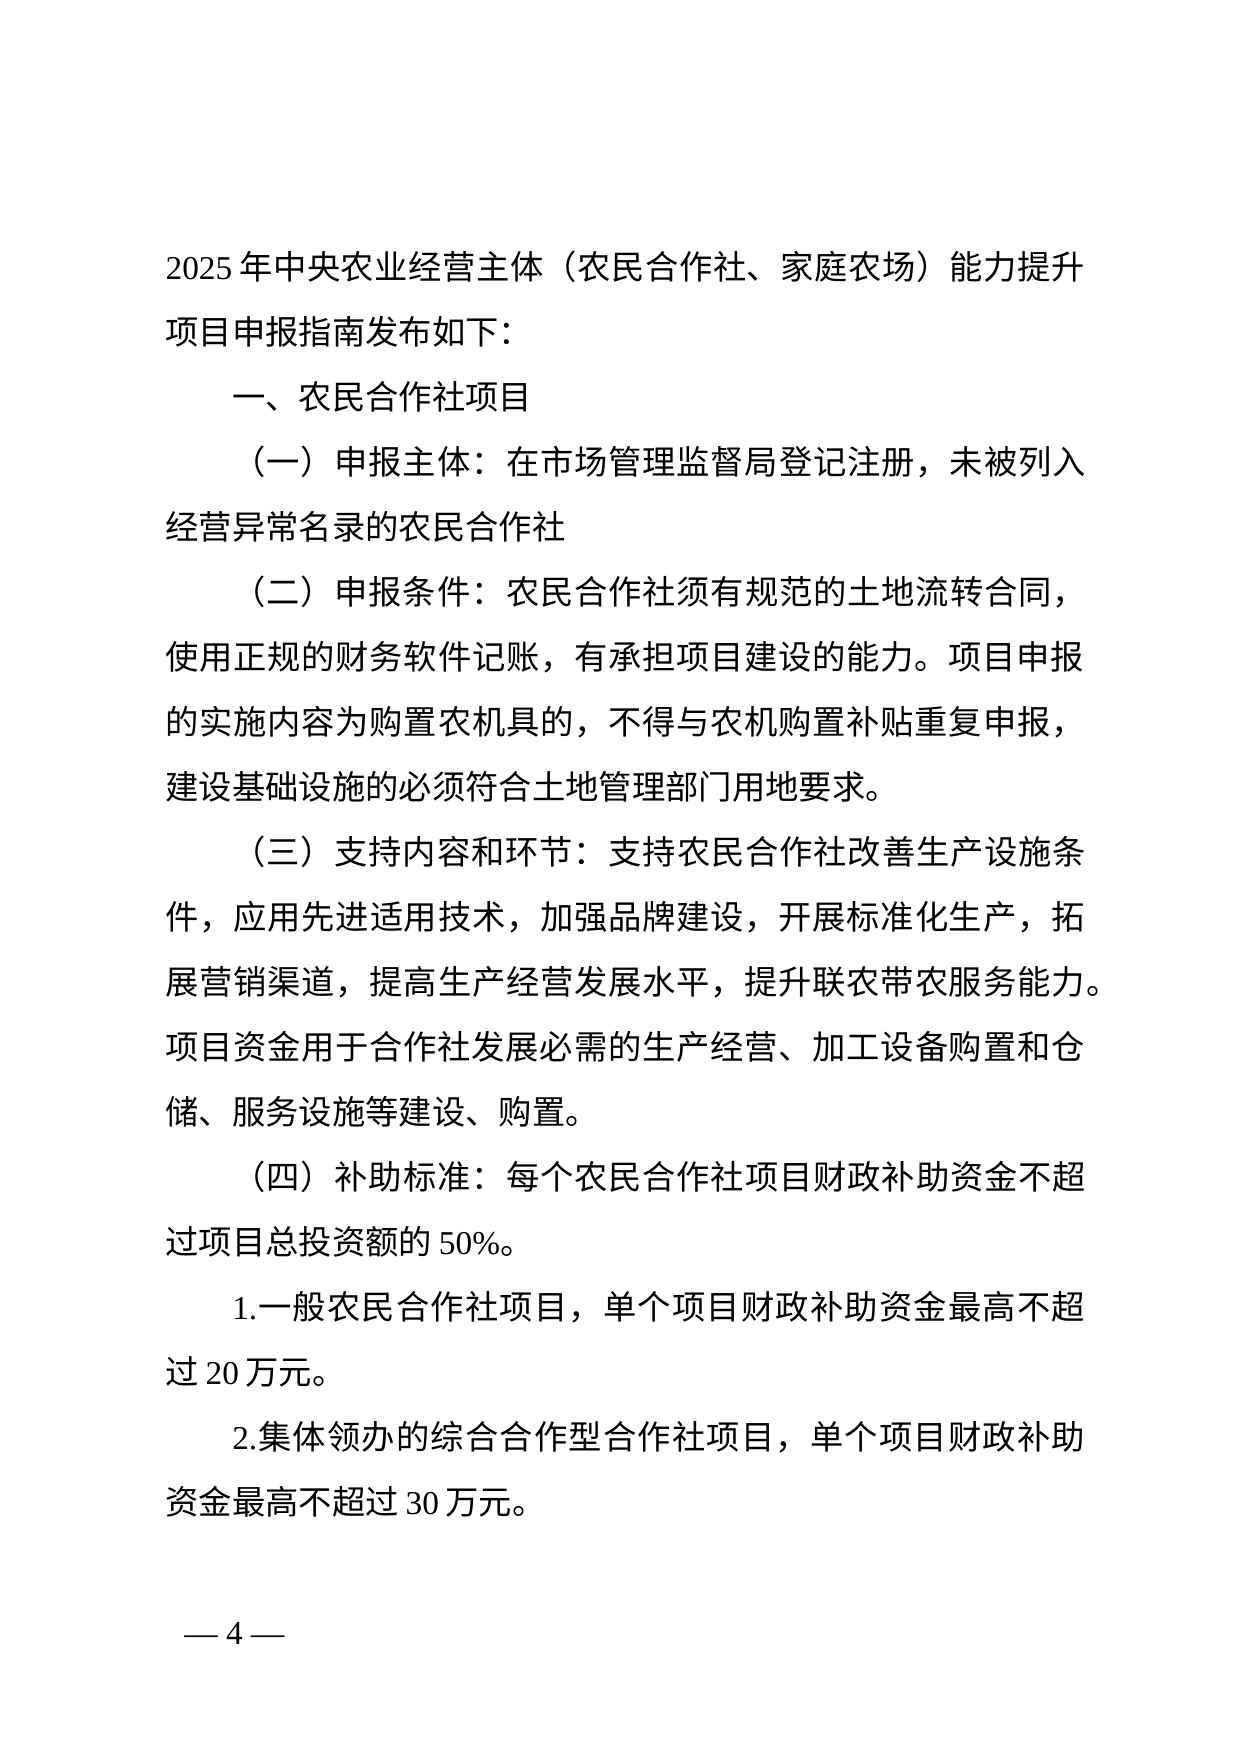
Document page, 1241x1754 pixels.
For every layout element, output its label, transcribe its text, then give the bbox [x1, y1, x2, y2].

text （三）支持内容和环节：支持农民合作社改善生产设施条件，应用先进适用技术，加强品牌建设，开展标准化生产，拓展营销渠道，提高生产经营发展水平，提升联农带农服务能力。项目资金用于合作社发展必需的生产经营、加工设备购置和仓储、服务设施等建设、购置。 [165, 818, 1087, 1143]
text （二）申报条件：农民合作社须有规范的土地流转合同，使用正规的财务软件记账，有承担项目建设的能力。项目申报的实施内容为购置农机具的，不得与农机购置补贴重复申报，建设基础设施的必须符合土地管理部门用地要求。 [165, 558, 1087, 818]
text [165, 233, 1087, 363]
text 一、农民合作社项目 [165, 363, 1087, 428]
text （四）补助标准：每个农民合作社项目财政补助资金不超过项目总投资额的50%。 [165, 1143, 1087, 1273]
text 2.集体领办的综合合作型合作社项目，单个项目财政补助资金最高不超过30万元。 [165, 1403, 1087, 1533]
text 1.一般农民合作社项目，单个项目财政补助资金最高不超过20万元。 [165, 1273, 1087, 1403]
text （一）申报主体：在市场管理监督局登记注册，未被列入经营异常名录的农民合作社 [165, 428, 1087, 558]
